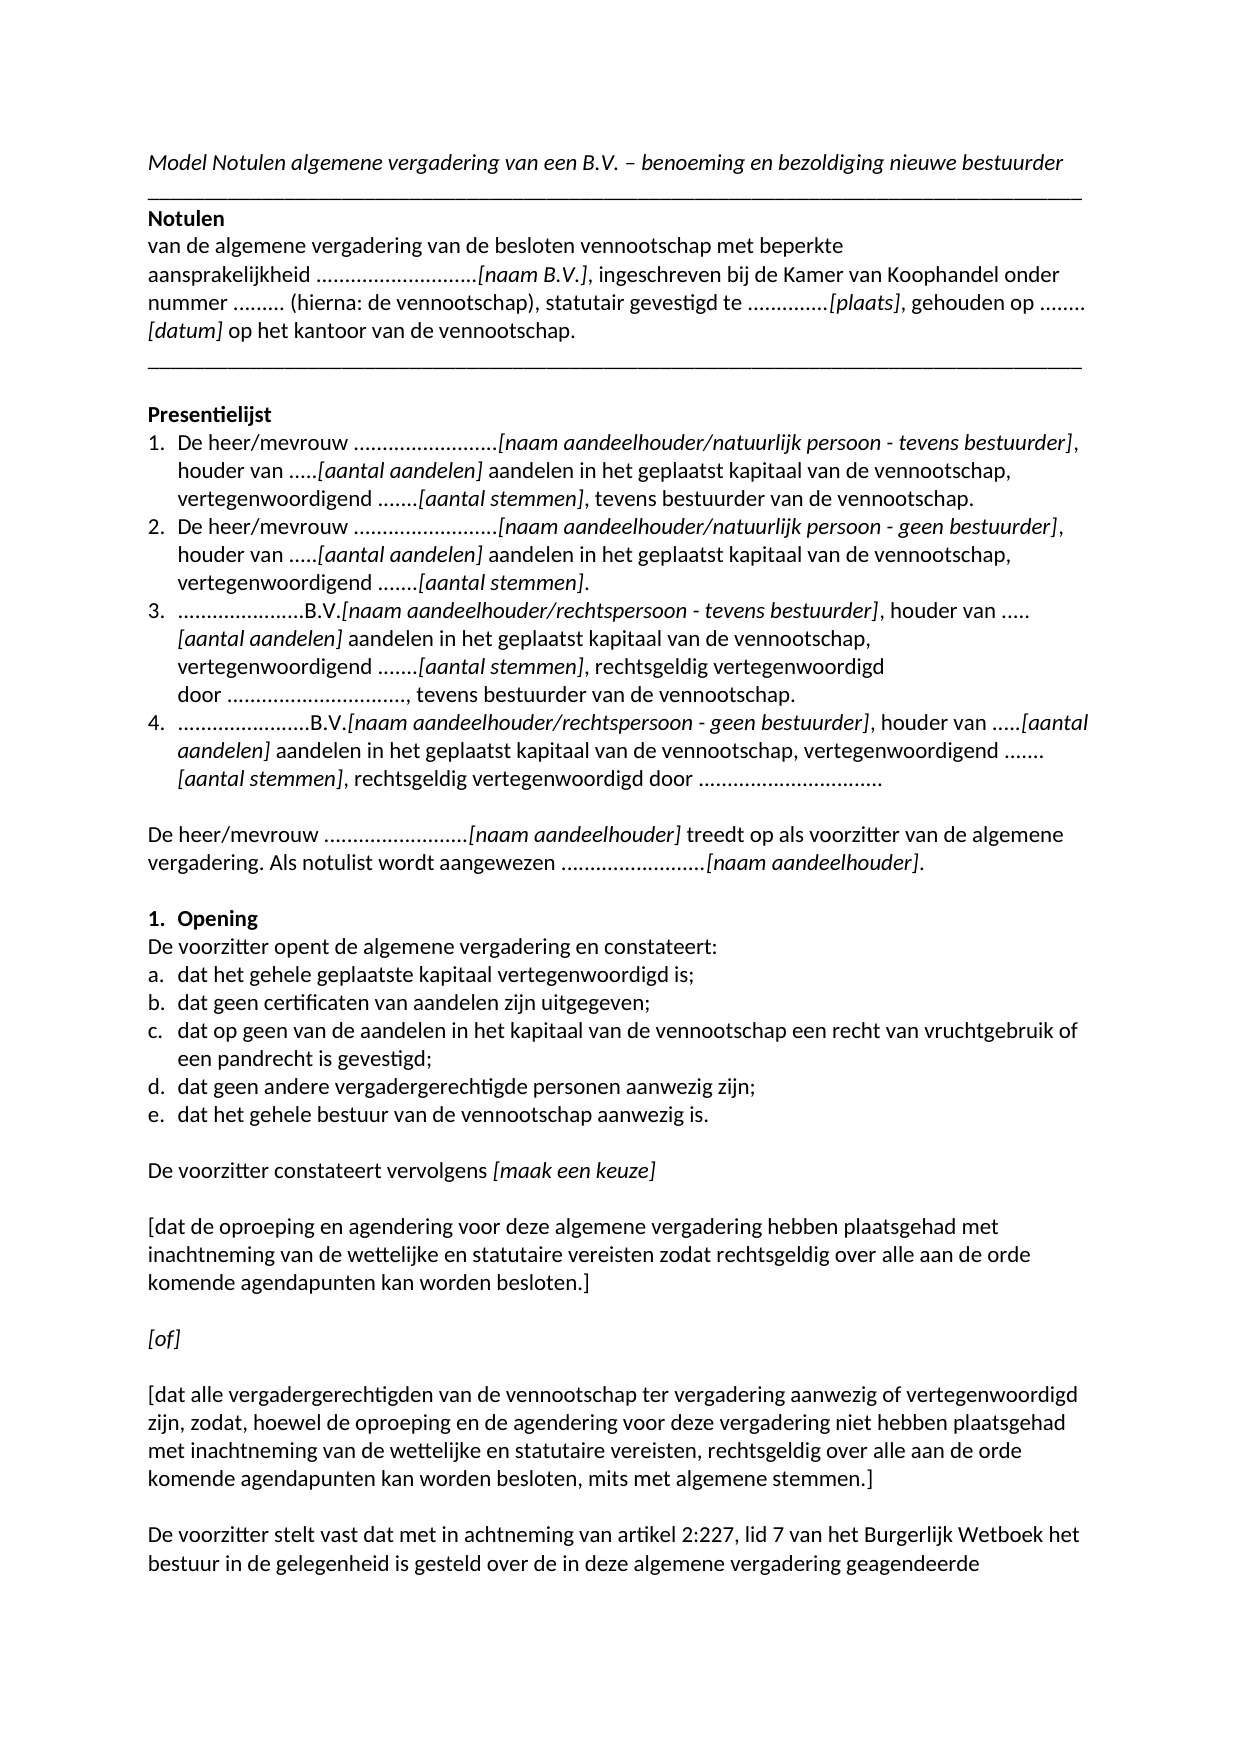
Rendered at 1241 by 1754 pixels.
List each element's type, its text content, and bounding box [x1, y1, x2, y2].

text a. dat het gehele geplaatste kapitaal vertegenwoordigd is; [148, 960, 1093, 988]
text [of] [148, 1324, 1093, 1352]
text van de algemene vergadering van de besloten vennootschap met beperkte aansprakelijkheid ............................[naam B.V.], ingeschreven bij de Kamer van Koophandel onder nummer ......... (hierna: de vennootschap), statutair gevestigd te ..............[plaats], gehouden op ........[datum] op het kantoor van de vennootschap. [148, 232, 1093, 344]
text [dat de oproeping en agendering voor deze algemene vergadering hebben plaatsgehad met inachtneming van de wettelijke en statutaire vereisten zodat rechtsgeldig over alle aan de orde komende agendapunten kan worden besloten.] [148, 1212, 1093, 1296]
text e. dat het gehele bestuur van de vennootschap aanwezig is. [148, 1100, 1093, 1128]
text Notulen [148, 204, 1093, 232]
text De voorzitter opent de algemene vergadering en constateert: [148, 932, 1093, 960]
text De heer/mevrouw .........................[naam aandeelhouder] treedt op als voorzitter van de algemene vergadering. Als notulist wordt aangewezen .........................[naam aandeelhouder]. [148, 820, 1093, 876]
text 1. Opening [148, 904, 1093, 932]
text [dat alle vergadergerechtigden van de vennootschap ter vergadering aanwezig of vertegenwoordigd zijn, zodat, hoewel de oproeping en de agendering voor deze vergadering niet hebben plaatsgehad met inachtneming van de wettelijke en statutaire vereisten, rechtsgeldig over alle aan de orde komende agendapunten kan worden besloten, mits met algemene stemmen.] [148, 1381, 1093, 1493]
text De voorzitter constateert vervolgens [maak een keuze] [148, 1156, 1093, 1184]
text 2. De heer/mevrouw .........................[naam aandeelhouder/natuurlijk persoon - geen bestuurder], houder van .....[aantal aandelen] aandelen in het geplaatst kapitaal van de vennootschap, vertegenwoordigend .......[aantal stemmen]. [148, 512, 1093, 596]
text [148, 1521, 1093, 1577]
text d. dat geen andere vergadergerechtigde personen aanwezig zijn; [148, 1072, 1093, 1100]
text 4. .......................B.V.[naam aandeelhouder/rechtspersoon - geen bestuurder], houder van .....[aantal aandelen] aandelen in het geplaatst kapitaal van de vennootschap, vertegenwoordigend .......[aantal stemmen], rechtsgeldig vertegenwoordigd door ................................ [148, 708, 1093, 792]
text Presentielijst [148, 400, 1093, 428]
text __________________________________________________________________________________ [148, 344, 1093, 372]
text 3. ......................B.V.[naam aandeelhouder/rechtspersoon - tevens bestuurder], houder van .....[aantal aandelen] aandelen in het geplaatst kapitaal van de vennootschap, vertegenwoordigend .......[aantal stemmen], rechtsgeldig vertegenwoordigd door ..............................., tevens bestuurder van de vennootschap. [148, 596, 1093, 708]
text Model Notulen algemene vergadering van een B.V. – benoeming en bezoldiging nieuwe bestuurder [148, 148, 1093, 176]
text c. dat op geen van de aandelen in het kapitaal van de vennootschap een recht van vruchtgebruik of een pandrecht is gevestigd; [148, 1016, 1093, 1072]
text __________________________________________________________________________________ [148, 176, 1093, 204]
text 1. De heer/mevrouw .........................[naam aandeelhouder/natuurlijk persoon - tevens bestuurder], houder van .....[aantal aandelen] aandelen in het geplaatst kapitaal van de vennootschap, vertegenwoordigend .......[aantal stemmen], tevens bestuurder van de vennootschap. [148, 428, 1093, 512]
text b. dat geen certificaten van aandelen zijn uitgegeven; [148, 988, 1093, 1016]
